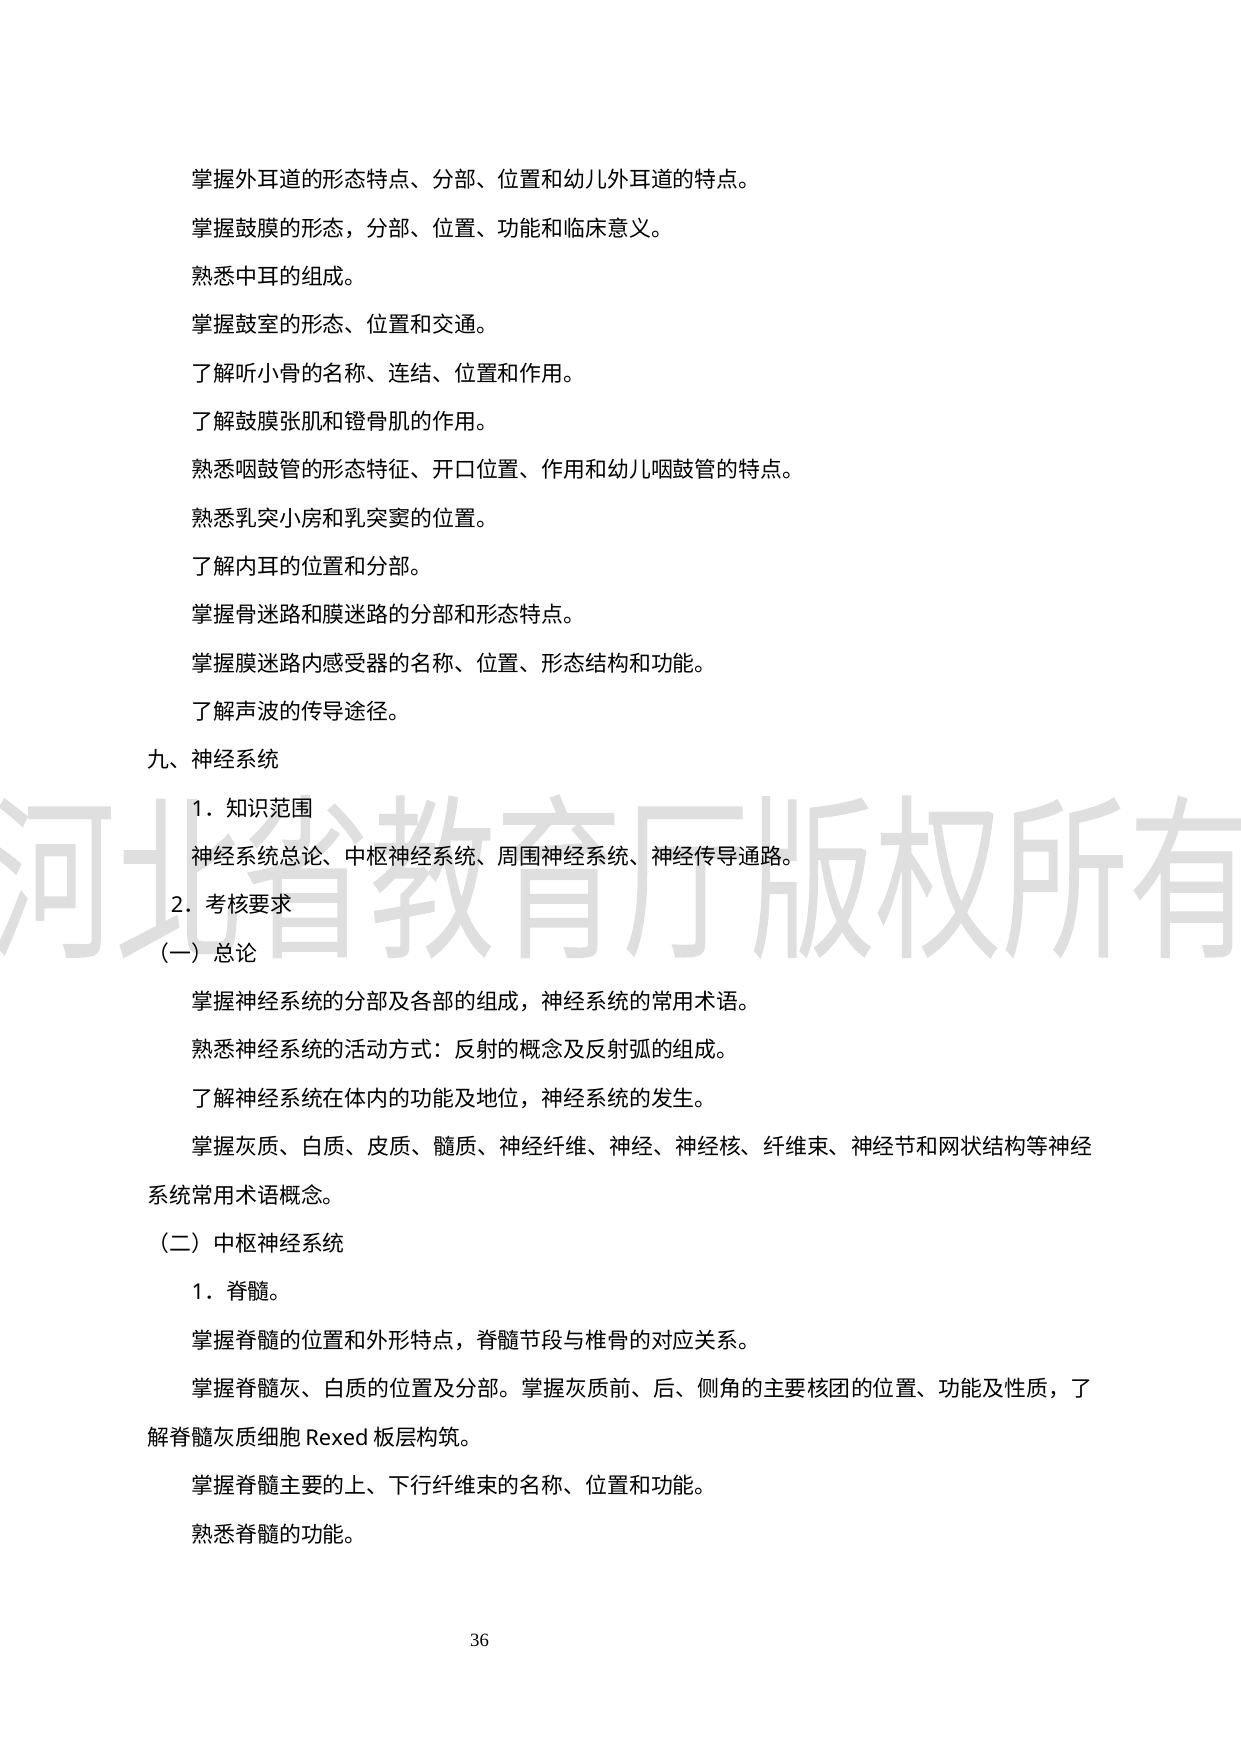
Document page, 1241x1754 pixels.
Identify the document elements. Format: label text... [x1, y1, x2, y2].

text 九、神经系统 [148, 742, 1092, 774]
text 了解声波的传导途径。 [148, 694, 1092, 726]
text 掌握脊髓灰、白质的位置及分部。掌握灰质前、后、侧角的主要核团的位置、功能及性质，了解脊髓灰质细胞Rexed板层构筑。 [148, 1371, 1092, 1452]
text 了解听小骨的名称、连结、位置和作用。 [148, 355, 1092, 388]
text 掌握外耳道的形态特点、分部、位置和幼儿外耳道的特点。 [148, 162, 1092, 194]
text 掌握神经系统的分部及各部的组成，神经系统的常用术语。 [148, 984, 1092, 1016]
text （一）总论 [148, 935, 1092, 968]
text 熟悉咽鼓管的形态特征、开口位置、作用和幼儿咽鼓管的特点。 [148, 452, 1092, 484]
text 掌握灰质、白质、皮质、髓质、神经纤维、神经、神经核、纤维束、神经节和网状结构等神经系统常用术语概念。 [148, 1129, 1092, 1210]
text 熟悉脊髓的功能。 [148, 1516, 1092, 1549]
text 1．知识范围 [148, 790, 1092, 823]
text 了解内耳的位置和分部。 [148, 549, 1092, 581]
text 1．脊髓。 [148, 1274, 1092, 1307]
text （二）中枢神经系统 [148, 1226, 1092, 1258]
text 掌握鼓室的形态、位置和交通。 [148, 307, 1092, 339]
text 2．考核要求 [148, 887, 1092, 919]
text 掌握骨迷路和膜迷路的分部和形态特点。 [148, 597, 1092, 629]
text 神经系统总论、中枢神经系统、周围神经系统、神经传导通路。 [148, 839, 1092, 871]
text 熟悉中耳的组成。 [148, 259, 1092, 291]
text 掌握膜迷路内感受器的名称、位置、形态结构和功能。 [148, 645, 1092, 678]
text 了解鼓膜张肌和镫骨肌的作用。 [148, 404, 1092, 436]
text 熟悉乳突小房和乳突窦的位置。 [148, 500, 1092, 533]
text 掌握脊髓主要的上、下行纤维束的名称、位置和功能。 [148, 1468, 1092, 1500]
text 熟悉神经系统的活动方式：反射的概念及反射弧的组成。 [148, 1032, 1092, 1064]
text 了解神经系统在体内的功能及地位，神经系统的发生。 [148, 1080, 1092, 1113]
text 掌握脊髓的位置和外形特点，脊髓节段与椎骨的对应关系。 [148, 1322, 1092, 1355]
text 掌握鼓膜的形态，分部、位置、功能和临床意义。 [148, 210, 1092, 243]
